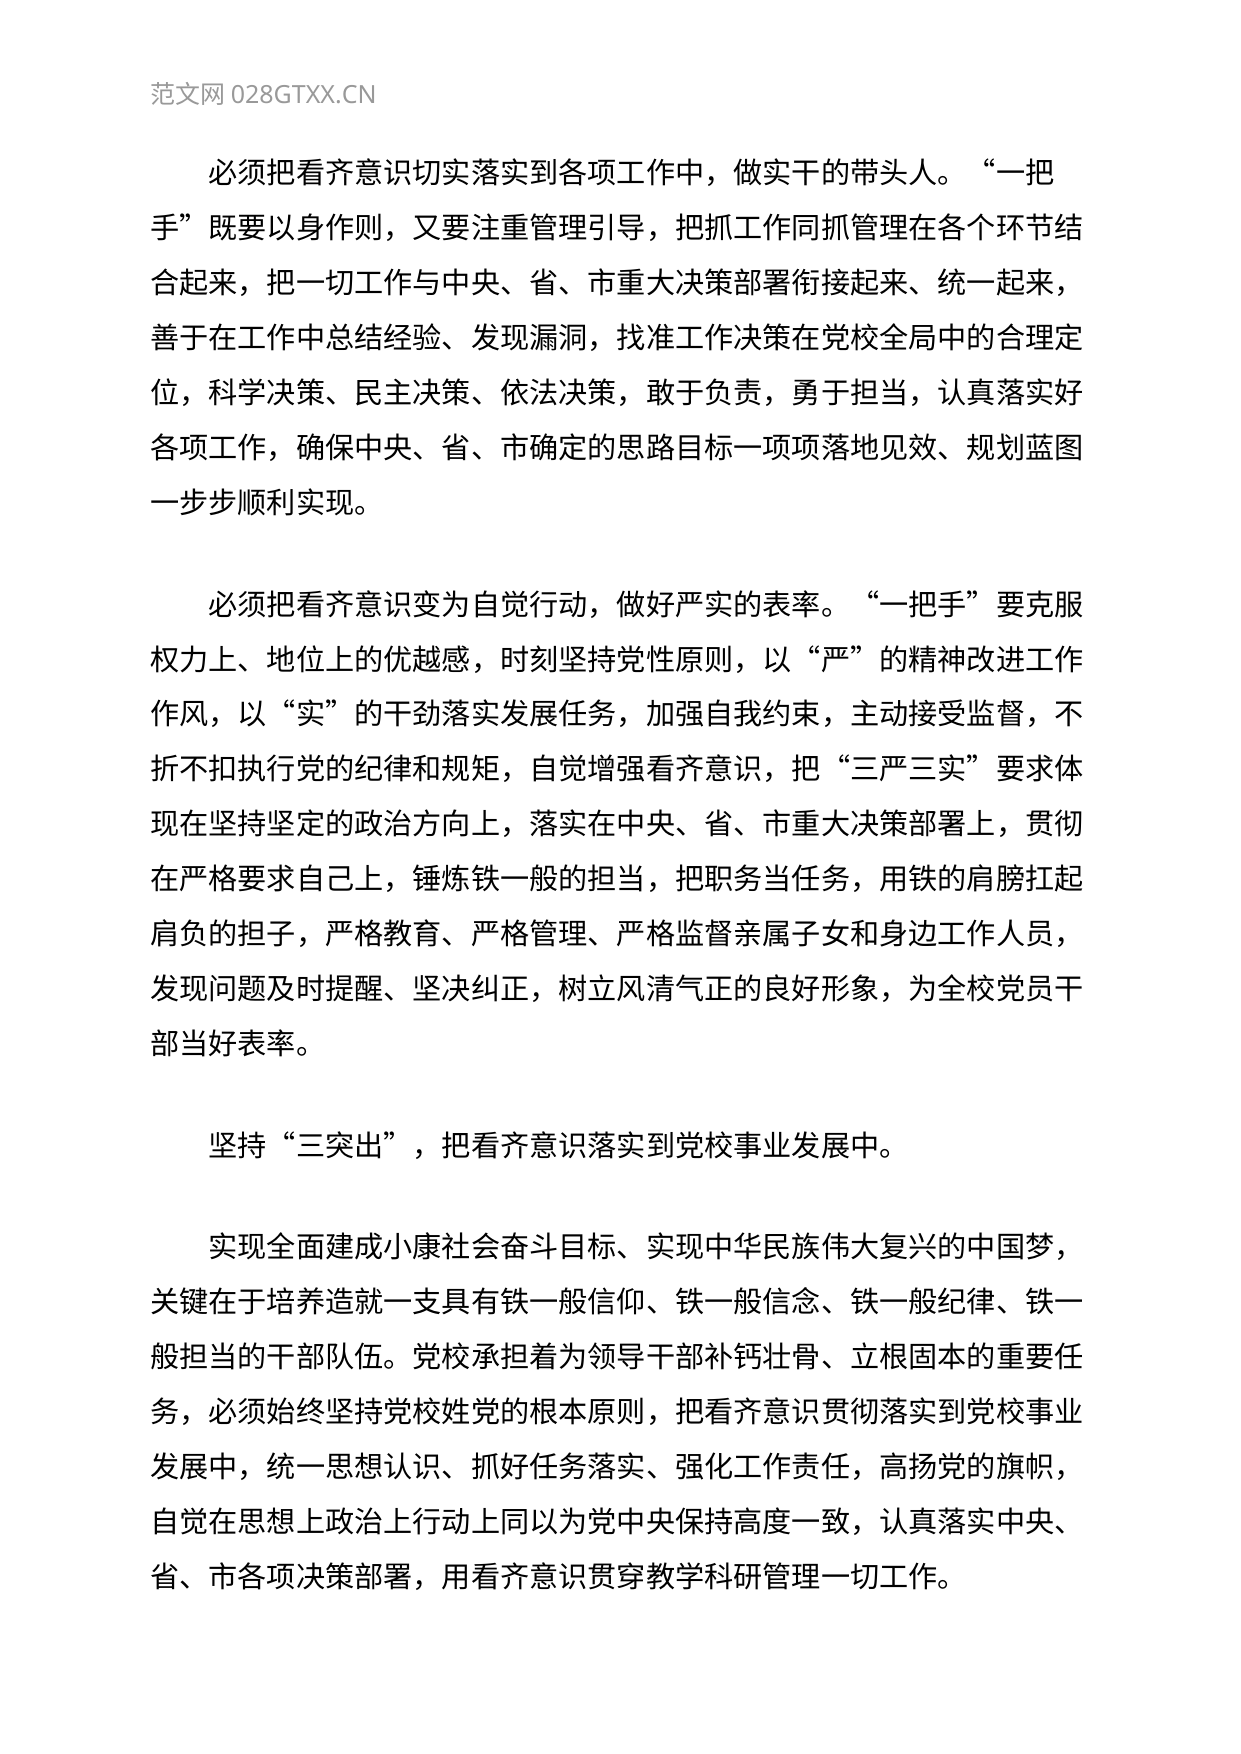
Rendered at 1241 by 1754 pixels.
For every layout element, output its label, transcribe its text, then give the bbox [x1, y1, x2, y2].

text 坚持“三突出”，把看齐意识落实到党校事业发展中。 [150, 1122, 1090, 1164]
text 必须把看齐意识切实落实到各项工作中，做实干的带头人。“一把手”既要以身作则，又要注重管理引导，把抓工作同抓管理在各个环节结合起来，把一切工作与中央、省、市重大决策部署衔接起来、统一起来，善于在工作中总结经验、发现漏洞，找准工作决策在党校全局中的合理定位，科学决策、民主决策、依法决策，敢于负责，勇于担当，认真落实好各项工作，确保中央、省、市确定的思路目标一项项落地见效、规划蓝图一步步顺利实现。 [150, 150, 1090, 522]
text 必须把看齐意识变为自觉行动，做好严实的表率。“一把手”要克服权力上、地位上的优越感，时刻坚持党性原则，以“严”的精神改进工作作风，以“实”的干劲落实发展任务，加强自我约束，主动接受监督，不折不扣执行党的纪律和规矩，自觉增强看齐意识，把“三严三实”要求体现在坚持坚定的政治方向上，落实在中央、省、市重大决策部署上，贯彻在严格要求自己上，锤炼铁一般的担当，把职务当任务，用铁的肩膀扛起肩负的担子，严格教育、严格管理、严格监督亲属子女和身边工作人员，发现问题及时提醒、坚决纠正，树立风清气正的良好形象，为全校党员干部当好表率。 [150, 581, 1090, 1063]
text 实现全面建成小康社会奋斗目标、实现中华民族伟大复兴的中国梦，关键在于培养造就一支具有铁一般信仰、铁一般信念、铁一般纪律、铁一般担当的干部队伍。党校承担着为领导干部补钙壮骨、立根固本的重要任务，必须始终坚持党校姓党的根本原则，把看齐意识贯彻落实到党校事业发展中，统一思想认识、抓好任务落实、强化工作责任，高扬党的旗帜，自觉在思想上政治上行动上同以为党中央保持高度一致，认真落实中央、省、市各项决策部署，用看齐意识贯穿教学科研管理一切工作。 [150, 1224, 1090, 1596]
